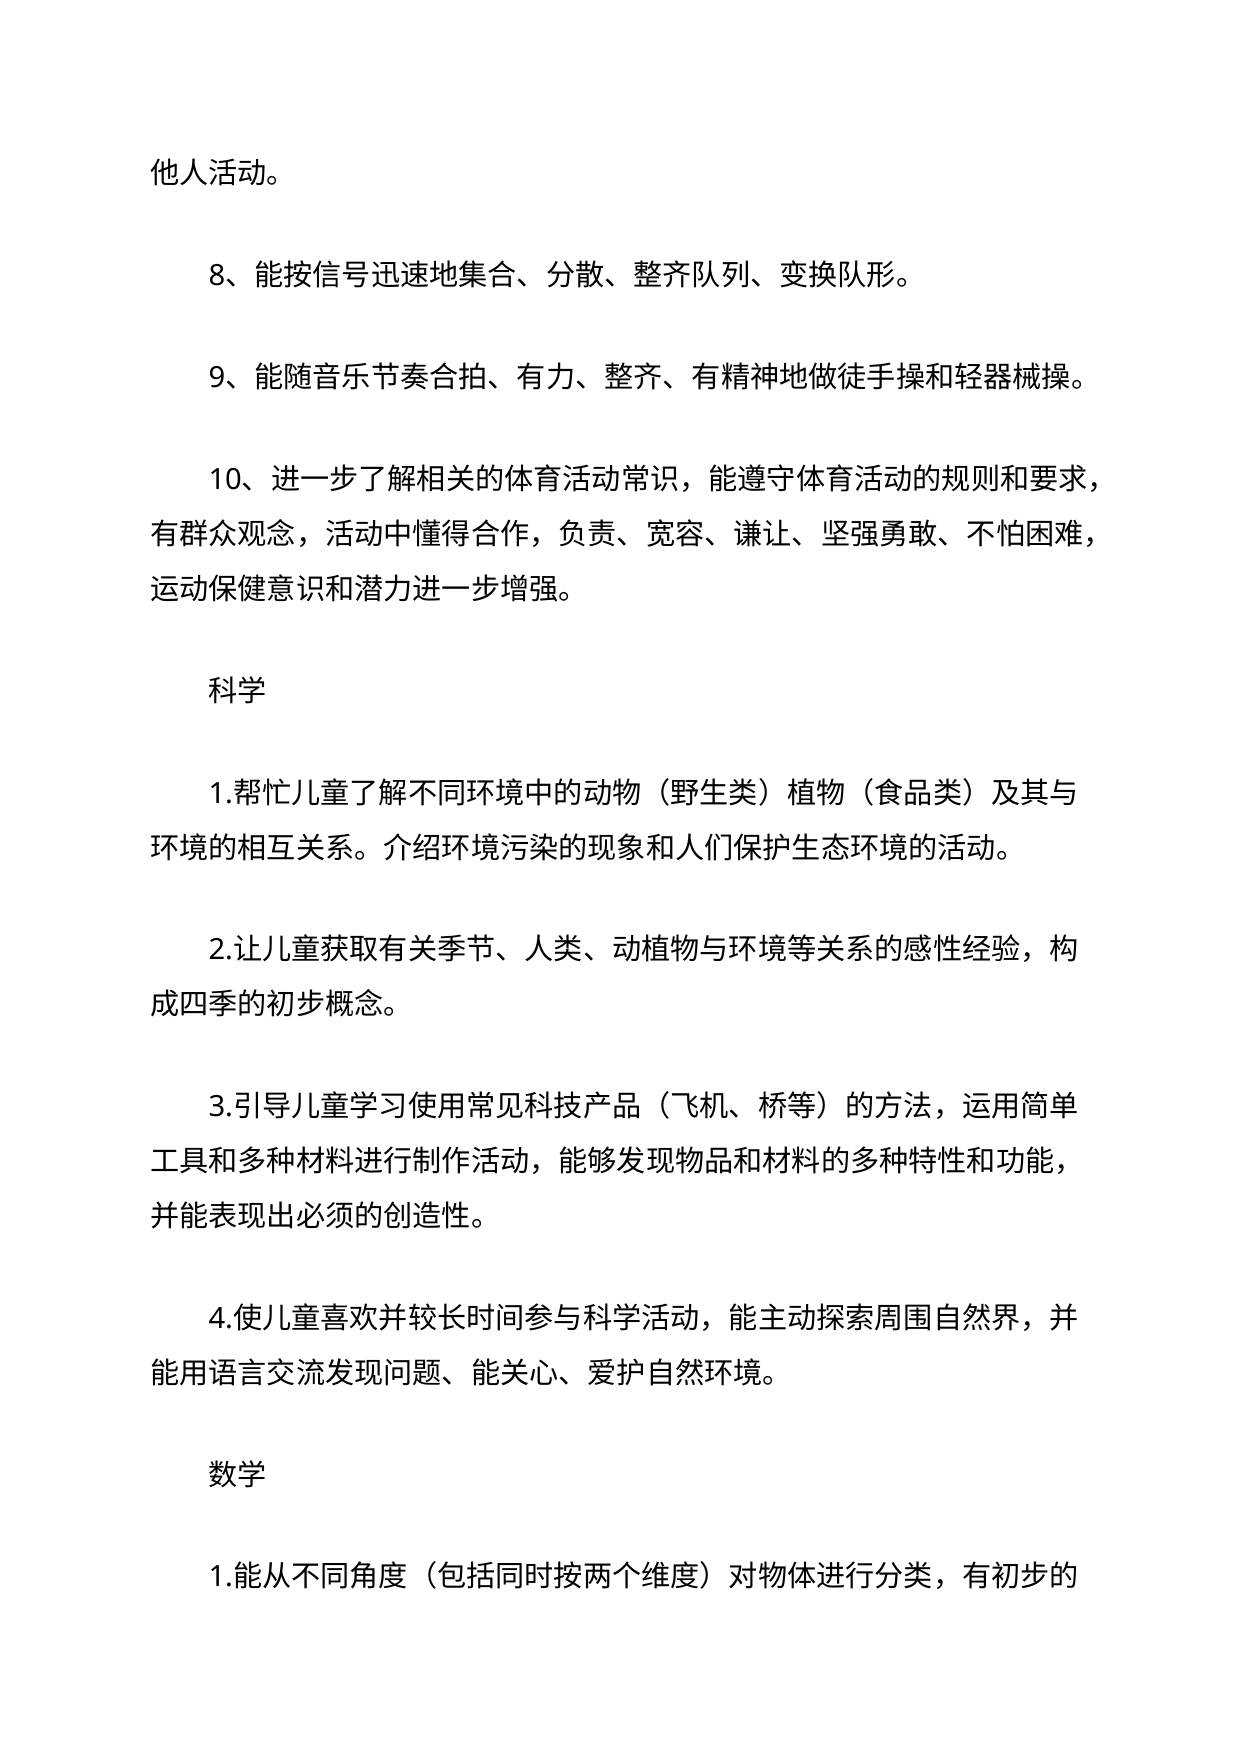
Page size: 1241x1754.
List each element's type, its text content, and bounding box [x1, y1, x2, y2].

text 数学 [150, 1451, 1090, 1493]
text 9、能随音乐节奏合拍、有力、整齐、有精神地做徒手操和轻器械操。 [150, 354, 1090, 396]
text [150, 1553, 1090, 1595]
text 1.帮忙儿童了解不同环境中的动物（野生类）植物（食品类）及其与环境的相互关系。介绍环境污染的现象和人们保护生态环境的活动。 [150, 769, 1090, 866]
text 3.引导儿童学习使用常见科技产品（飞机、桥等）的方法，运用简单工具和多种材料进行制作活动，能够发现物品和材料的多种特性和功能，并能表现出必须的创造性。 [150, 1083, 1090, 1235]
text 10、进一步了解相关的体育活动常识，能遵守体育活动的规则和要求，有群众观念，活动中懂得合作，负责、宽容、谦让、坚强勇敢、不怕困难，运动保健意识和潜力进一步增强。 [150, 456, 1090, 608]
text 科学 [150, 667, 1090, 710]
text 2.让儿童获取有关季节、人类、动植物与环境等关系的感性经验，构成四季的初步概念。 [150, 926, 1090, 1023]
text 8、能按信号迅速地集合、分散、整齐队列、变换队形。 [150, 252, 1090, 294]
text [150, 150, 1090, 192]
text 4.使儿童喜欢并较长时间参与科学活动，能主动探索周围自然界，并能用语言交流发现问题、能关心、爱护自然环境。 [150, 1294, 1090, 1392]
